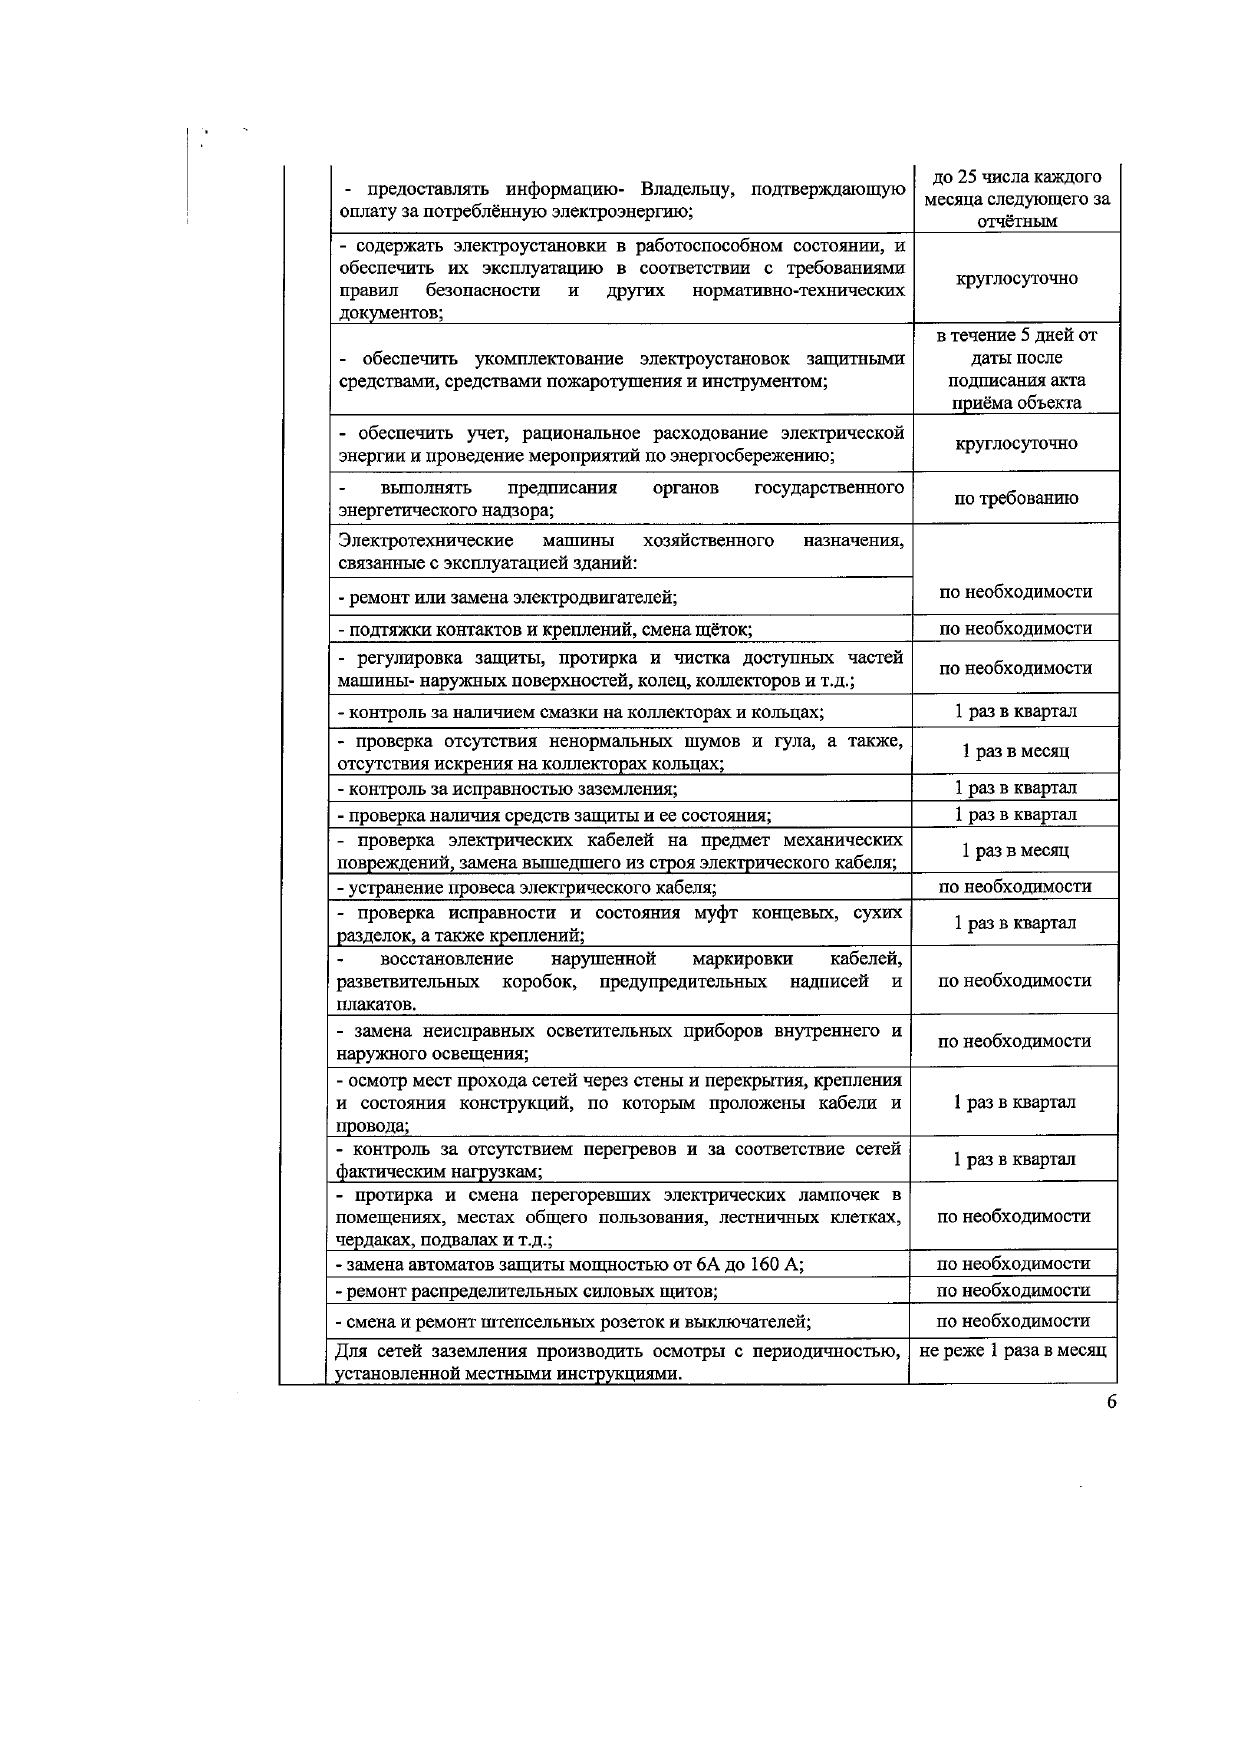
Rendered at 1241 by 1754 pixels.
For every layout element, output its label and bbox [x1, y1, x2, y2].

picture [177, 118, 1152, 1497]
